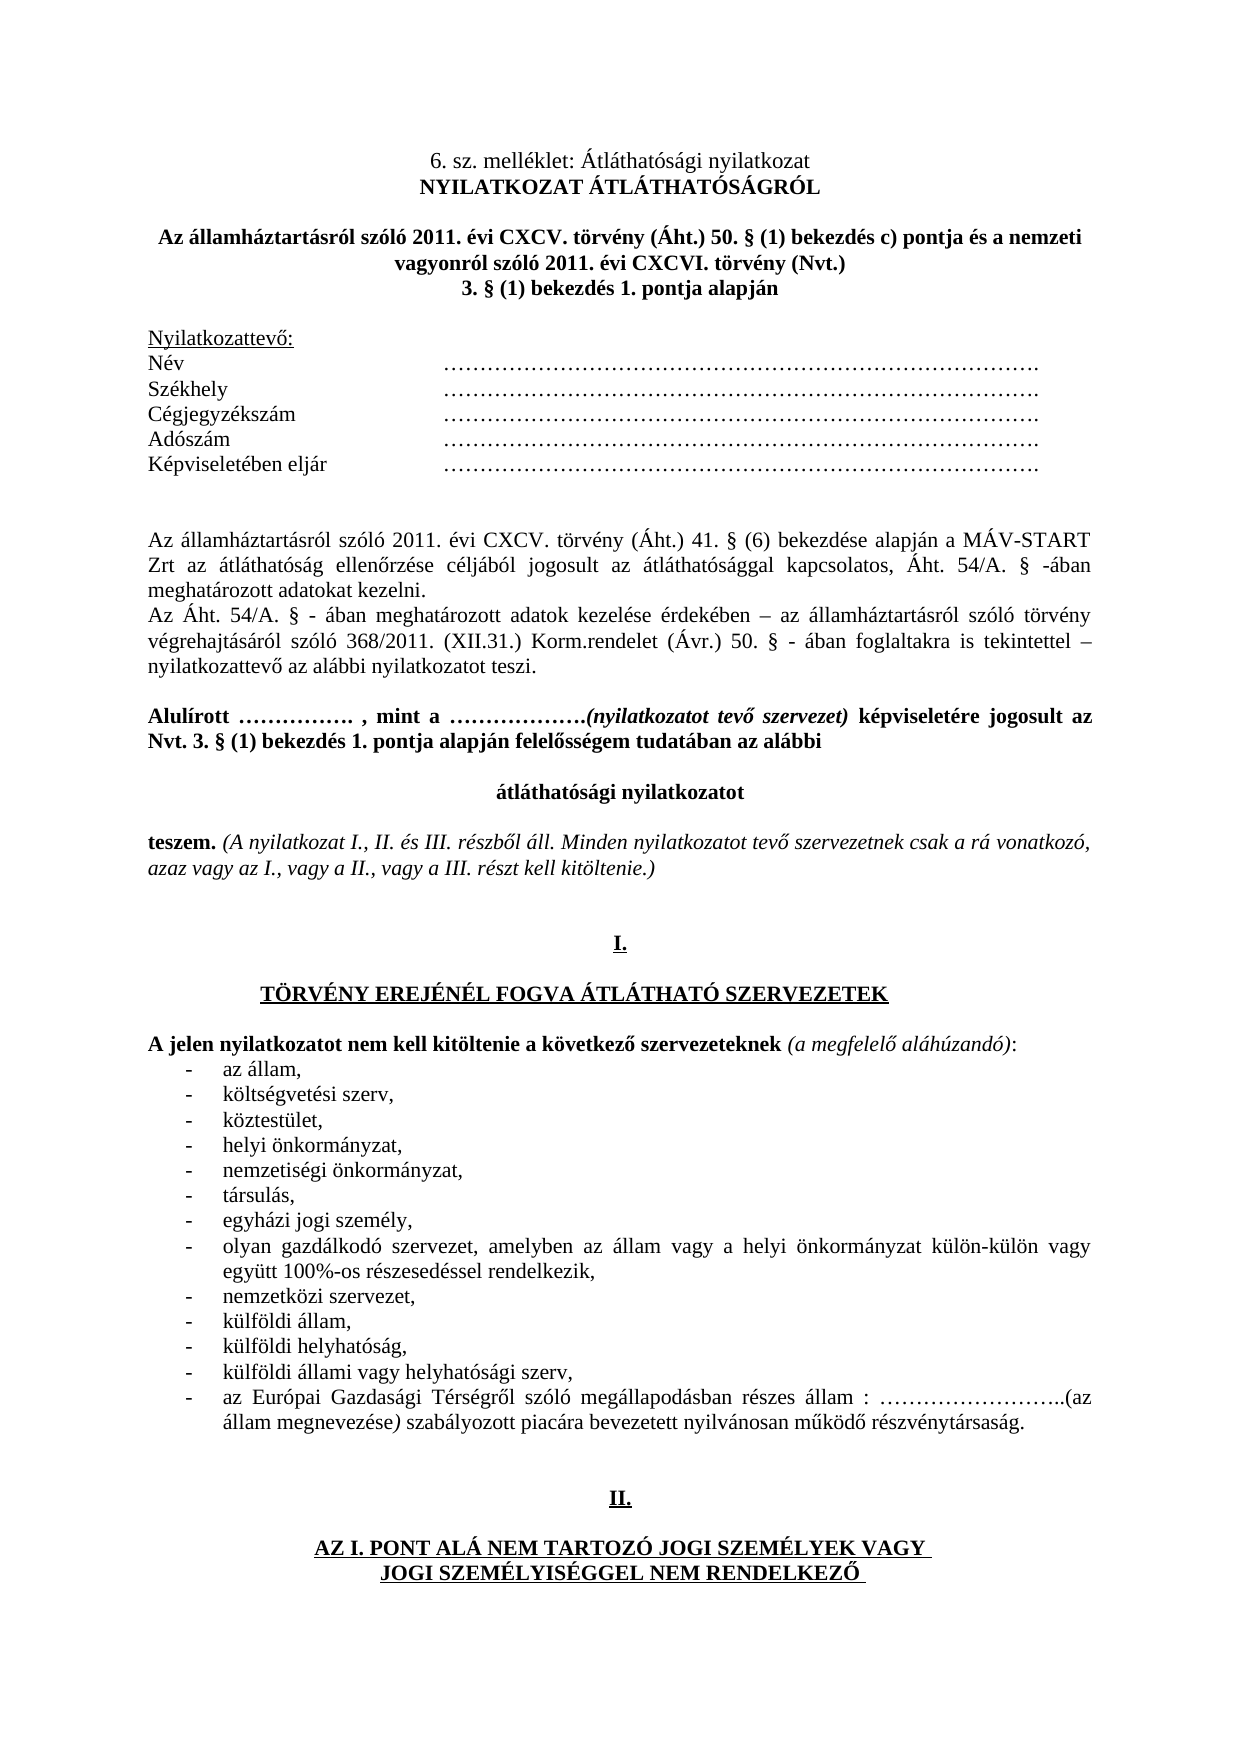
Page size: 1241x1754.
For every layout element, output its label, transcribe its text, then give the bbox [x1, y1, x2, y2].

list olyan gazdálkodó szervezet, amelyben az állam vagy a helyi önkormányzat külön-külön vagy együtt 100%-os részesedéssel rendelkezik, [185, 1233, 1093, 1283]
text TÖRVÉNY EREJÉNÉL FOGVA ÁTLÁTHATÓ SZERVEZETEK [260, 981, 1093, 1006]
text AZ I. PONT ALÁ NEM TARTOZÓ JOGI SZEMÉLYEK VAGY [148, 1535, 1093, 1560]
text A jelen nyilatkozatot nem kell kitöltenie a következő szervezeteknek (a megfelelő aláhúzandó): [148, 1031, 1093, 1056]
list költségvetési szerv, [185, 1081, 1093, 1107]
text Képviseletében eljár ………………………………………………………………………. [148, 451, 1093, 476]
text Az államháztartásról szóló 2011. évi CXCV. törvény (Áht.) 50. § (1) bekezdés c) pontja és a nemzeti vagyonról szóló 2011. évi CXCVI. törvény (Nvt.) [148, 224, 1093, 275]
list nemzetiségi önkormányzat, [185, 1157, 1093, 1182]
text NYILATKOZAT ÁTLÁTHATÓSÁGRÓL [148, 174, 1093, 199]
list az Európai Gazdasági Térségről szóló megállapodásban részes állam : ……………………..(az állam megnevezése) szabályozott piacára bevezetett nyilvánosan működő részvénytársaság. [185, 1384, 1093, 1434]
text Alulírott ……………. , mint a ……………….(nyilatkozatot tevő szervezet) képviseletére jogosult az Nvt. 3. § (1) bekezdés 1. pontja alapján felelősségem tudatában az alábbi [148, 703, 1093, 754]
text teszem. (A nyilatkozat I., II. és III. részből áll. Minden nyilatkozatot tevő szervezetnek csak a rá vonatkozó, azaz vagy az I., vagy a II., vagy a III. részt kell kitöltenie.) [148, 829, 1093, 880]
list külföldi állami vagy helyhatósági szerv, [185, 1359, 1093, 1384]
list társulás, [185, 1182, 1093, 1207]
text II. [148, 1485, 1093, 1510]
list külföldi helyhatóság, [185, 1333, 1093, 1359]
text JOGI SZEMÉLYISÉGGEL NEM RENDELKEZŐ [148, 1560, 1093, 1586]
list köztestület, [185, 1107, 1093, 1132]
list egyházi jogi személy, [185, 1207, 1093, 1233]
text Cégjegyzékszám ………………………………………………………………………. [148, 401, 1093, 426]
list nemzetközi szervezet, [185, 1283, 1093, 1308]
text Név ………………………………………………………………………. [148, 350, 1093, 376]
text Adószám ………………………………………………………………………. [148, 426, 1093, 451]
text átláthatósági nyilatkozatot [148, 779, 1093, 804]
text Nyilatkozattevő: [148, 325, 1093, 350]
list helyi önkormányzat, [185, 1132, 1093, 1157]
text 6. sz. melléklet: Átláthatósági nyilatkozat [148, 148, 1093, 174]
list az állam, [185, 1056, 1093, 1081]
list külföldi állam, [185, 1308, 1093, 1333]
text Székhely ………………………………………………………………………. [148, 376, 1093, 401]
text I. [148, 930, 1093, 955]
text Az államháztartásról szóló 2011. évi CXCV. törvény (Áht.) 41. § (6) bekezdése alapján a MÁV-START Zrt az átláthatóság ellenőrzése céljából jogosult az átláthatósággal kapcsolatos, Áht. 54/A. § -ában meghatározott adatokat kezelni. [148, 527, 1093, 602]
text 3. § (1) bekezdés 1. pontja alapján [148, 275, 1093, 300]
text Az Áht. 54/A. § - ában meghatározott adatok kezelése érdekében – az államháztartásról szóló törvény végrehajtásáról szóló 368/2011. (XII.31.) Korm.rendelet (Ávr.) 50. § - ában foglaltakra is tekintettel – nyilatkozattevő az alábbi nyilatkozatot teszi. [148, 602, 1093, 678]
